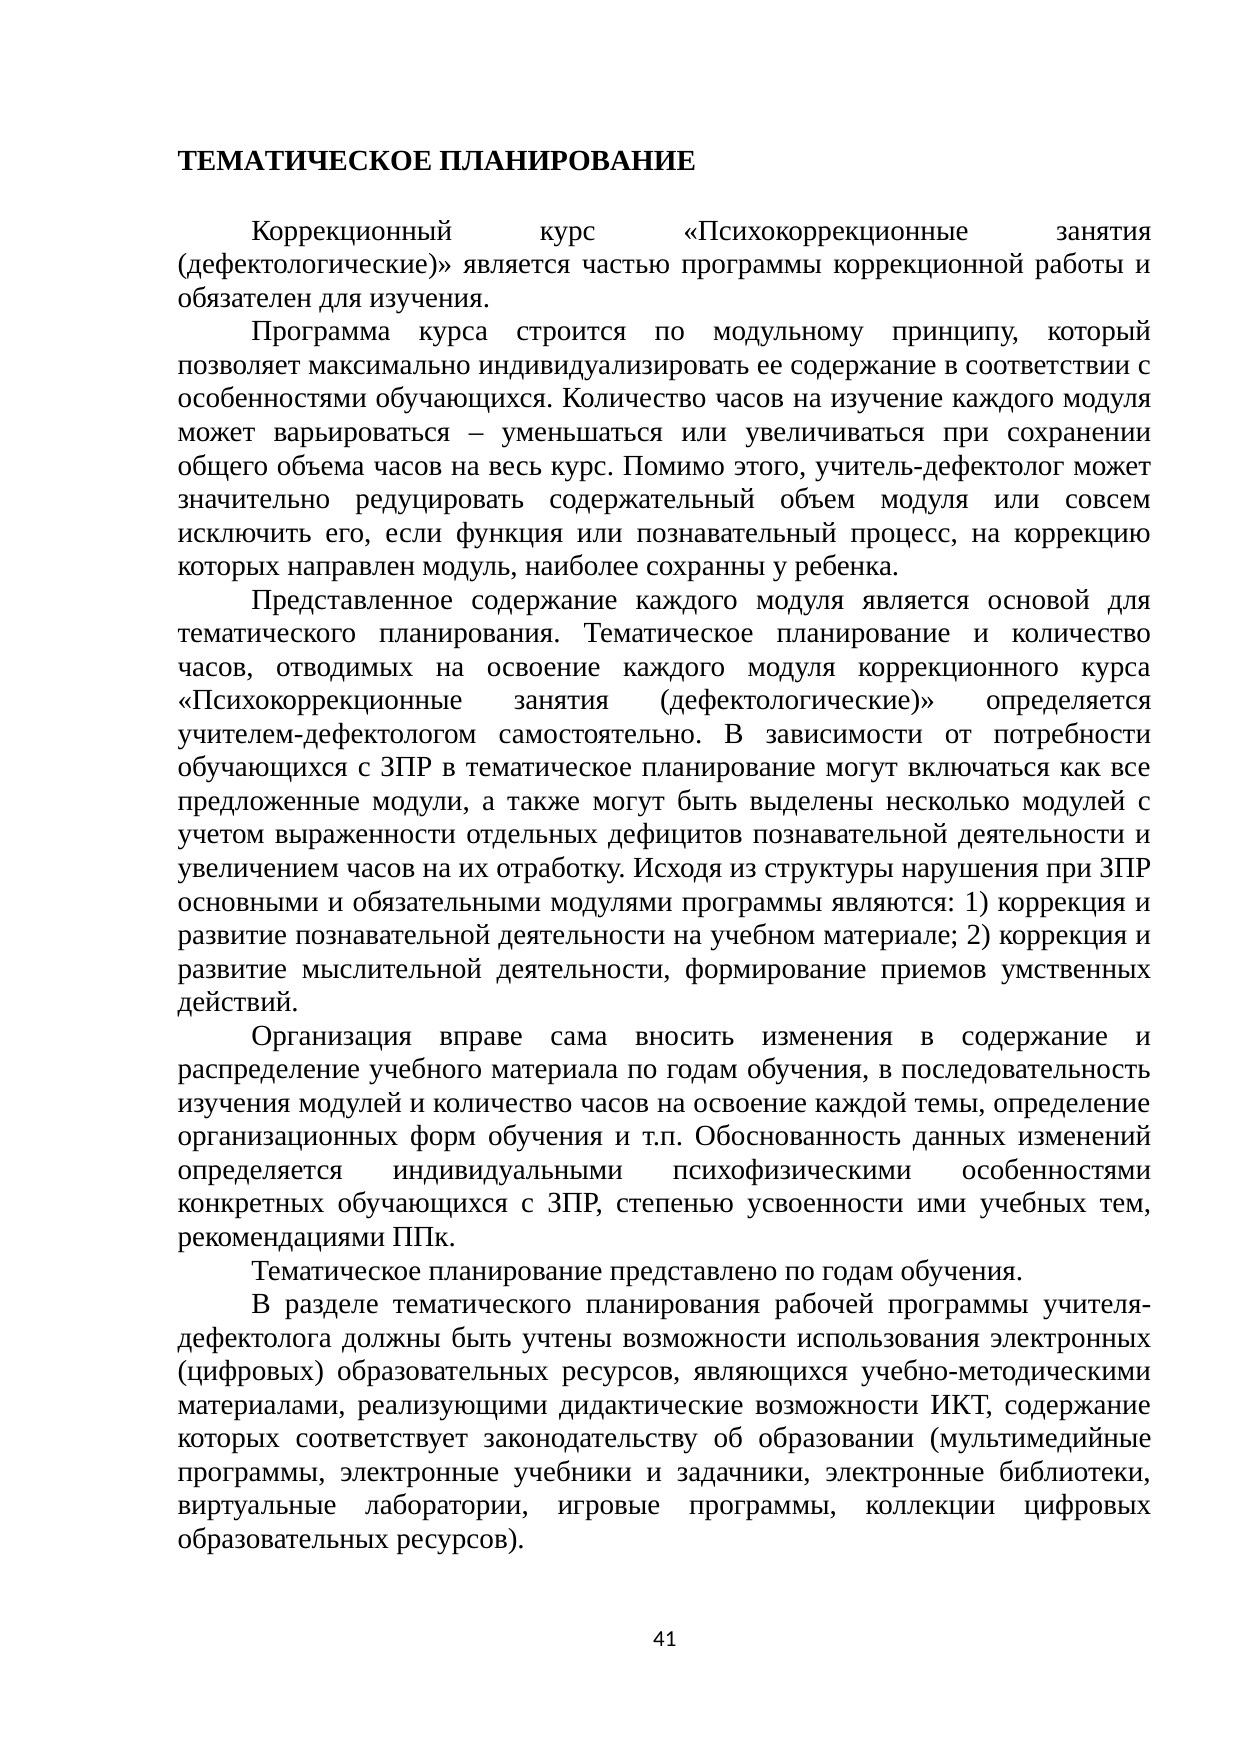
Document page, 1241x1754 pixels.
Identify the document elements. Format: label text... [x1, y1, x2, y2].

text Представленное содержание каждого модуля является основой для тематического планирования. Тематическое планирование и количество часов, отводимых на освоение каждого модуля коррекционного курса «Психокоррекционные занятия (дефектологические)» определяется учителем-дефектологом самостоятельно. В зависимости от потребности обучающихся с ЗПР в тематическое планирование могут включаться как все предложенные модули, а также могут быть выделены несколько модулей с учетом выраженности отдельных дефицитов познавательной деятельности и увеличением часов на их отработку. Исходя из структуры нарушения при ЗПР основными и обязательными модулями программы являются: 1) коррекция и развитие познавательной деятельности на учебном материале; 2) коррекция и развитие мыслительной деятельности, формирование приемов умственных действий. [177, 582, 1152, 1018]
text Программа курса строится по модульному принципу, который позволяет максимально индивидуализировать ее содержание в соответствии с особенностями обучающихся. Количество часов на изучение каждого модуля может варьироваться – уменьшаться или увеличиваться при сохранении общего объема часов на весь курс. Помимо этого, учитель-дефектолог может значительно редуцировать содержательный объем модуля или совсем исключить его, если функция или познавательный процесс, на коррекцию которых направлен модуль, наиболее сохранны у ребенка. [177, 313, 1152, 582]
subtitle ТЕМАТИЧЕСКОЕ ПЛАНИРОВАНИЕ [177, 143, 1152, 177]
text Тематическое планирование представлено по годам обучения. [177, 1253, 1152, 1286]
text В разделе тематического планирования рабочей программы учителя-дефектолога должны быть учтены возможности использования электронных (цифровых) образовательных ресурсов, являющихся учебно-методическими материалами, реализующими дидактические возможности ИКТ, содержание которых соответствует законодательству об образовании (мультимедийные программы, электронные учебники и задачники, электронные библиотеки, виртуальные лаборатории, игровые программы, коллекции цифровых образовательных ресурсов). [177, 1286, 1152, 1554]
text Коррекционный курс «Психокоррекционные занятия (дефектологические)» является частью программы коррекционной работы и обязателен для изучения. [177, 213, 1152, 313]
text Организация вправе сама вносить изменения в содержание и распределение учебного материала по годам обучения, в последовательность изучения модулей и количество часов на освоение каждой темы, определение организационных форм обучения и т.п. Обоснованность данных изменений определяется индивидуальными психофизическими особенностями конкретных обучающихся с ЗПР, степенью усвоенности ими учебных тем, рекомендациями ППк. [177, 1018, 1152, 1253]
